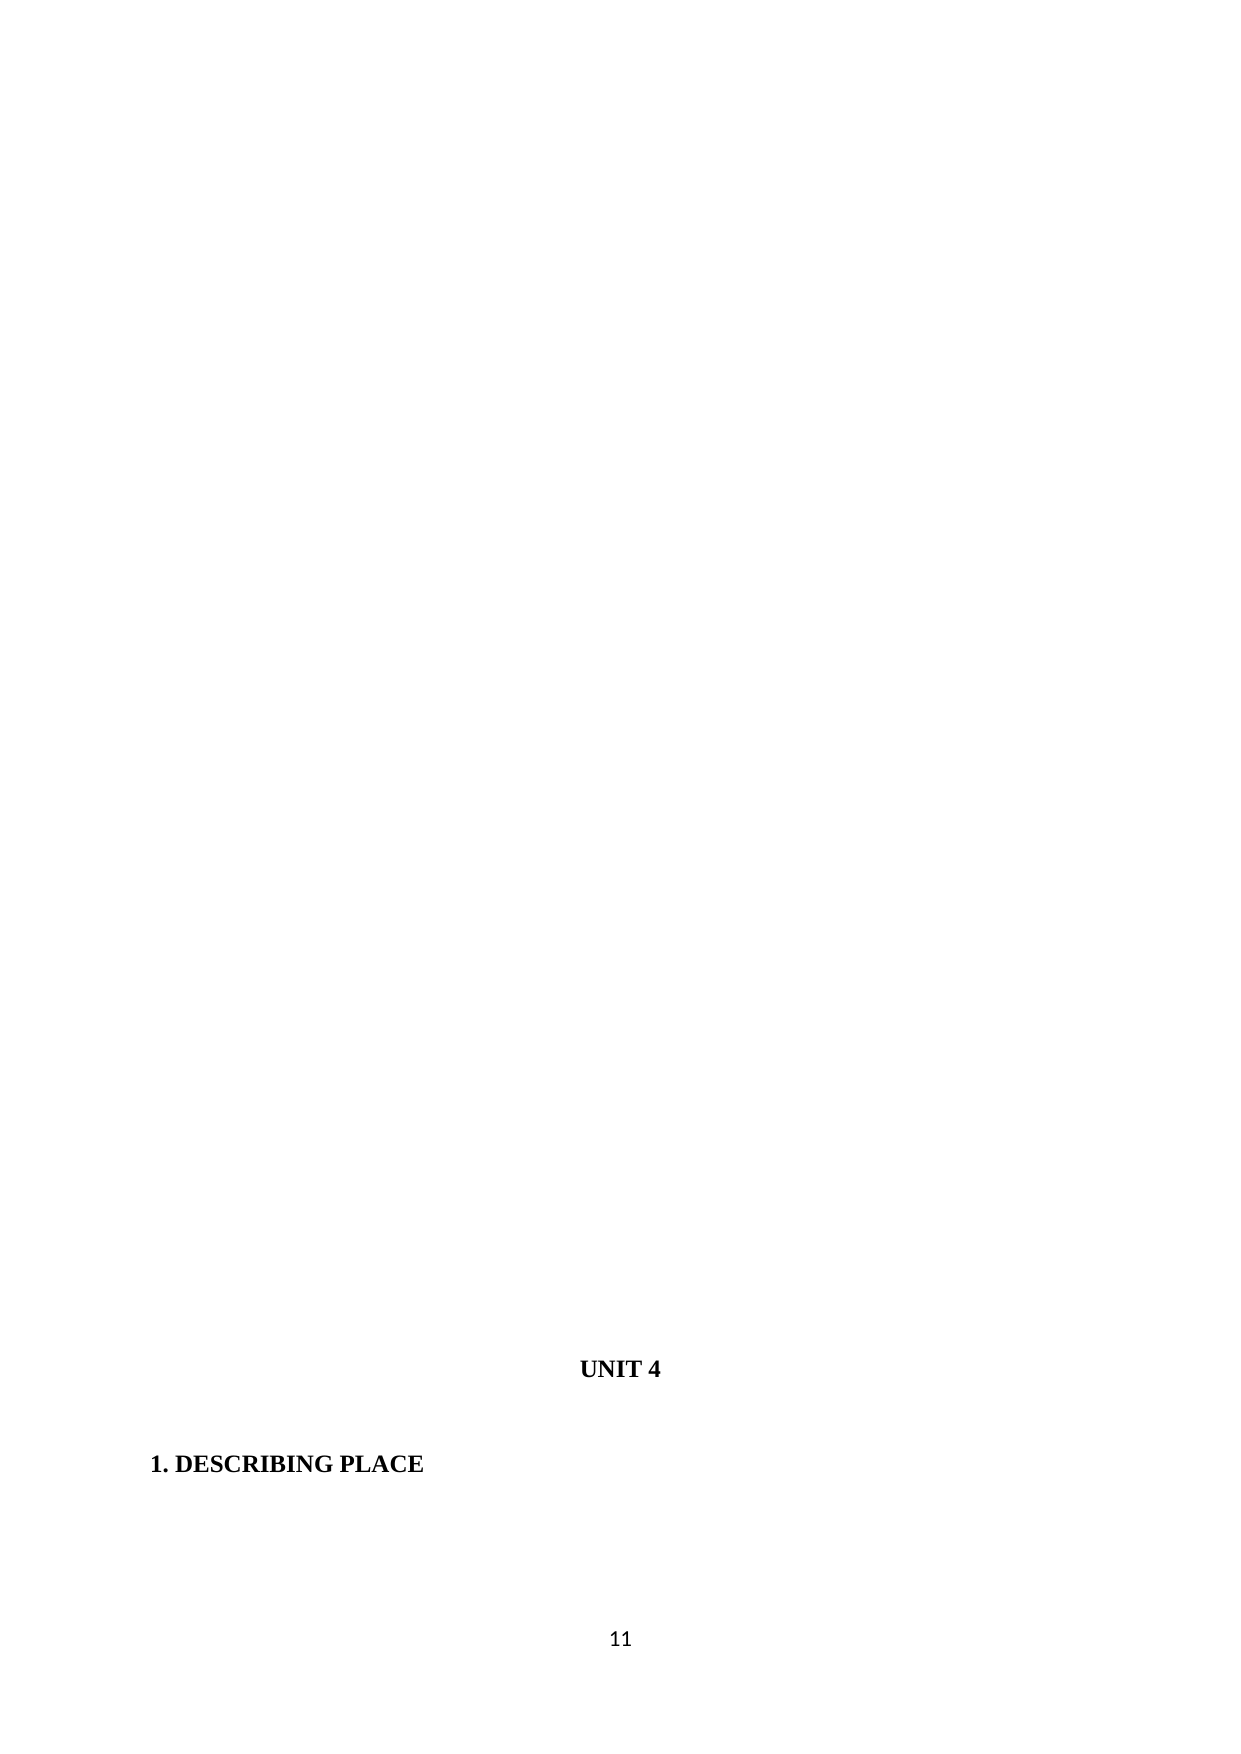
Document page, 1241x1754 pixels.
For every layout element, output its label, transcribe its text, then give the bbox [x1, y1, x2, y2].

text 1. DESCRIBING PLACE [150, 1449, 1090, 1478]
text UNIT 4 [150, 1354, 1090, 1383]
